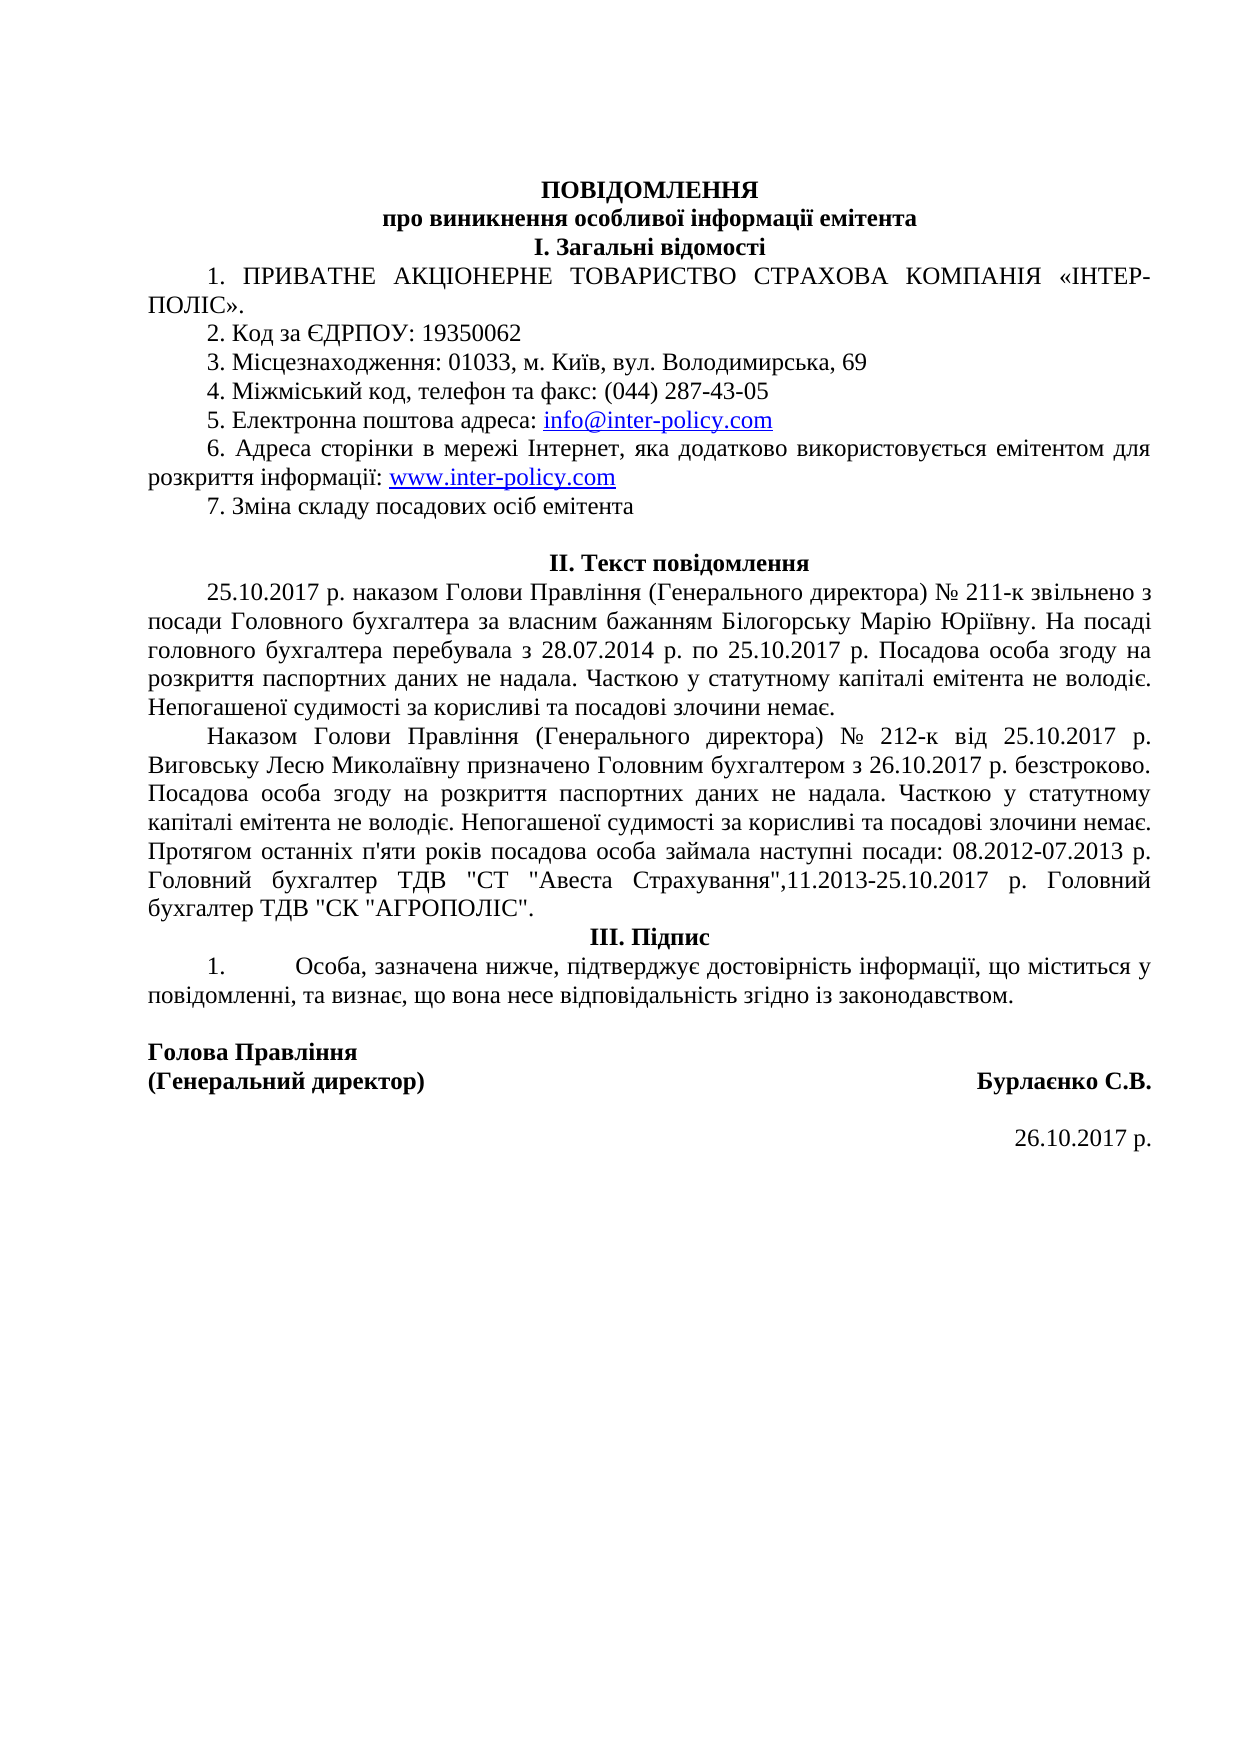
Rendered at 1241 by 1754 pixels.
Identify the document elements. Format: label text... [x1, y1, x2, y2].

text 2. Код за ЄДРПОУ: 19350062 [148, 318, 1152, 347]
list Особа, зазначена нижче, підтверджує достовірність інформації, що міститься у повідомленні, та визнає, що вона несе відповідальність згідно із законодавством. [148, 951, 1152, 1008]
text 5. Електронна поштова адреса: info@inter-policy.com [148, 405, 1152, 433]
text III. Підпис [148, 922, 1152, 951]
table_header Бурлаєнко С.В. [650, 1037, 1163, 1095]
text I. Загальні відомості [148, 232, 1152, 261]
table_header Голова Правління (Генеральний директор) [136, 1037, 649, 1095]
text 25.10.2017 р. наказом Голови Правлiння (Генерального директора) № 211-к звiльнено з посади Головного бухгалтера за власним бажанням Бiлогорську Марiю Юрiївну. На посадi головного бухгалтера перебувала з 28.07.2014 р. по 25.10.2017 р. Посадова особа згоду на розкриття паспортних даних не надала. Часткою у статутному капiталi емiтента не володiє. Непогашеної судимостi за корисливi та посадовi злочини немає. [148, 577, 1152, 721]
text 7. Зміна складу посадових осіб емітента [148, 491, 1152, 520]
text 26.10.2017 р. [148, 1123, 1152, 1152]
text 6. Адреса сторінки в мережі Інтернет, яка додатково використовується емітентом для розкриття інформації: www.inter-policy.com [148, 433, 1152, 491]
text 1. ПРИВАТНЕ АКЦІОНЕРНЕ ТОВАРИСТВО СТРАХОВА КОМПАНІЯ «ІНТЕР-ПОЛІС». [148, 261, 1152, 318]
text 4. Міжміський код, телефон та факс: (044) 287-43-05 [148, 376, 1152, 405]
text Наказом Голови Правлiння (Генерального директора) № 212-к вiд 25.10.2017 р. Виговську Лесю Миколаївну призначено Головним бухгалтером з 26.10.2017 р. безстроково. Посадова особа згоду на розкриття паспортних даних не надала. Часткою у статутному капiталi емiтента не володiє. Непогашеної судимостi за корисливi та посадовi злочини немає. Протягом останнiх п'яти рокiв посадова особа займала наступнi посади: 08.2012-07.2013 р. Головний бухгалтер ТДВ "СТ "Авеста Страхування",11.2013-25.10.2017 р. Головний бухгалтер ТДВ "СК "АГРОПОЛIС". [148, 721, 1152, 922]
text II. Текст повідомлення [148, 548, 1152, 577]
text 3. Місцезнаходження: 01033, м. Київ, вул. Володимирська, 69 [148, 347, 1152, 376]
text про виникнення особливої інформації емітента [148, 203, 1152, 232]
text ПОВІДОМЛЕННЯ [148, 175, 1152, 203]
